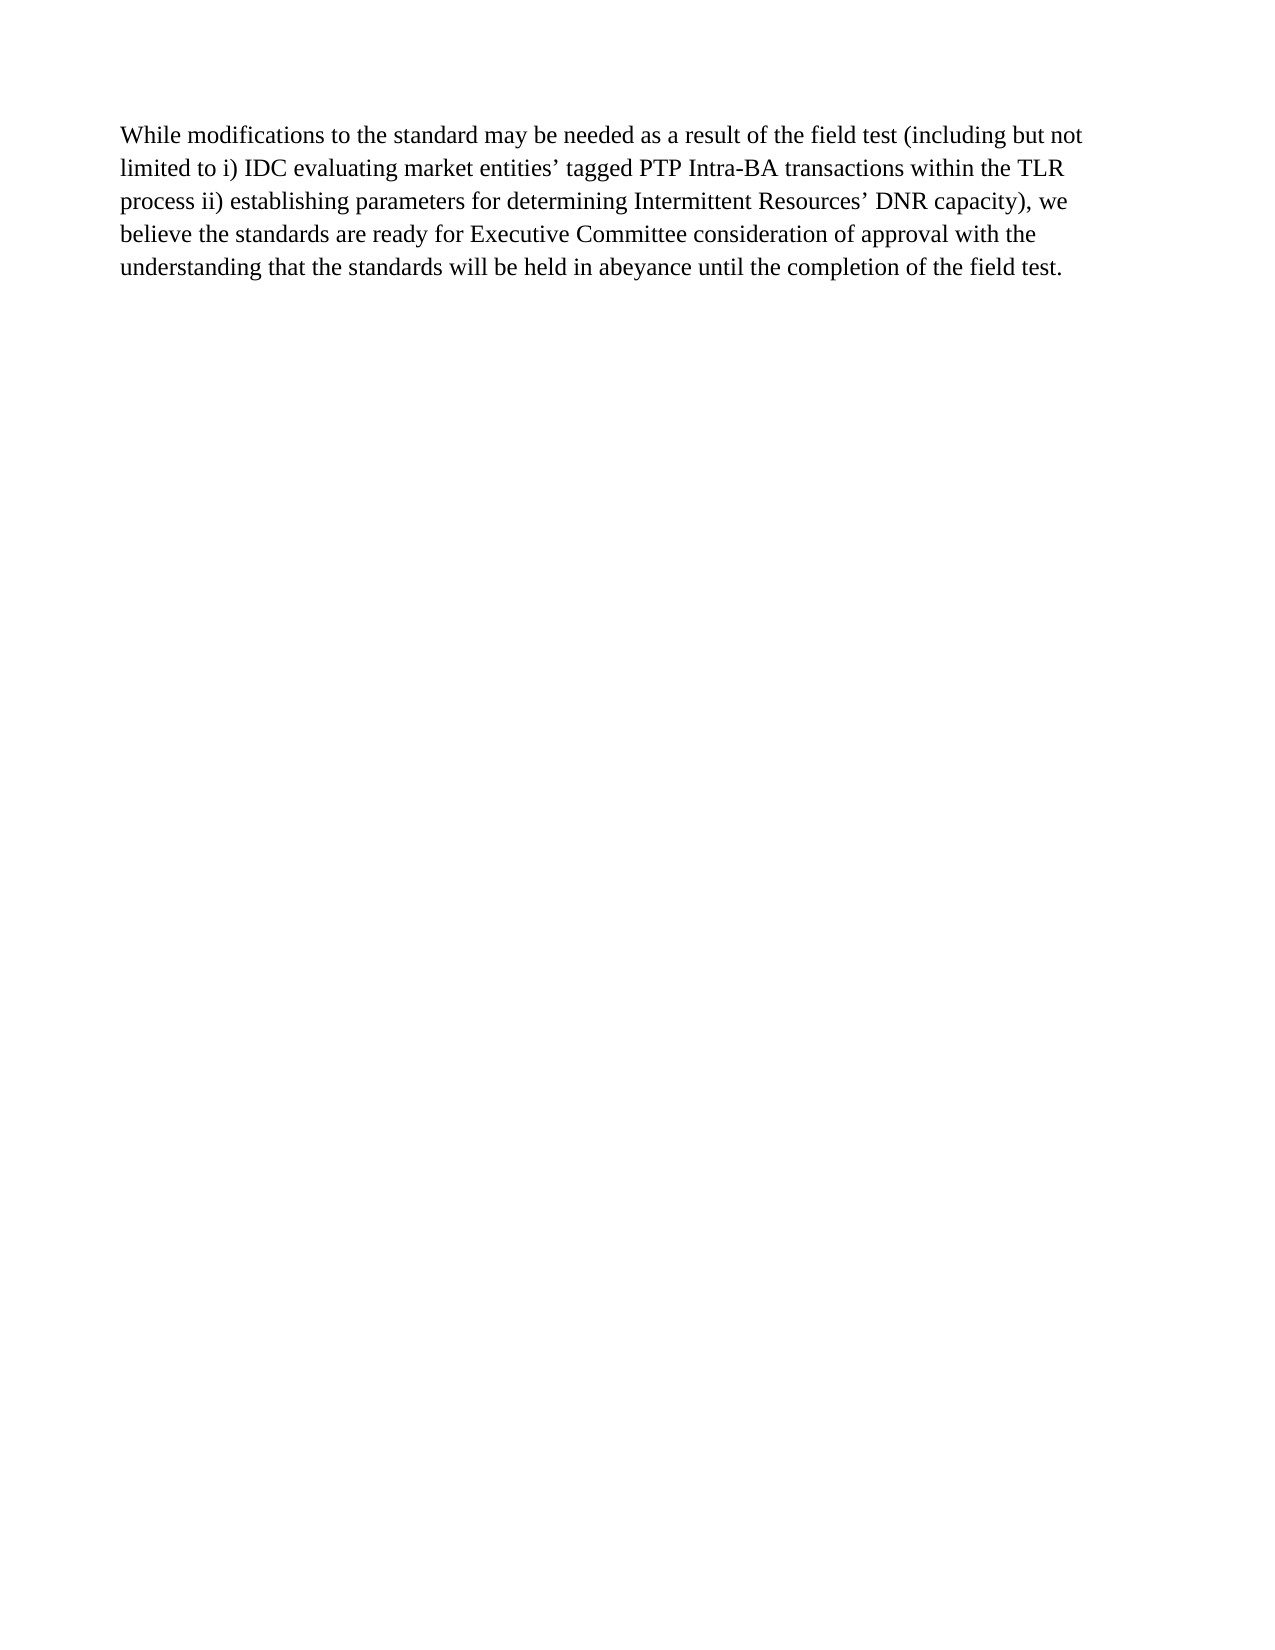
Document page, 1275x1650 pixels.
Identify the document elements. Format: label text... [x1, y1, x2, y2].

text While modifications to the standard may be needed as a result of the field test (including but not limited to i) IDC evaluating market entities’ tagged PTP Intra-BA transactions within the TLR process ii) establishing parameters for determining Intermittent Resources’ DNR capacity), we believe the standards are ready for Executive Committee consideration of approval with the understanding that the standards will be held in abeyance until the completion of the field test. [120, 120, 1125, 281]
